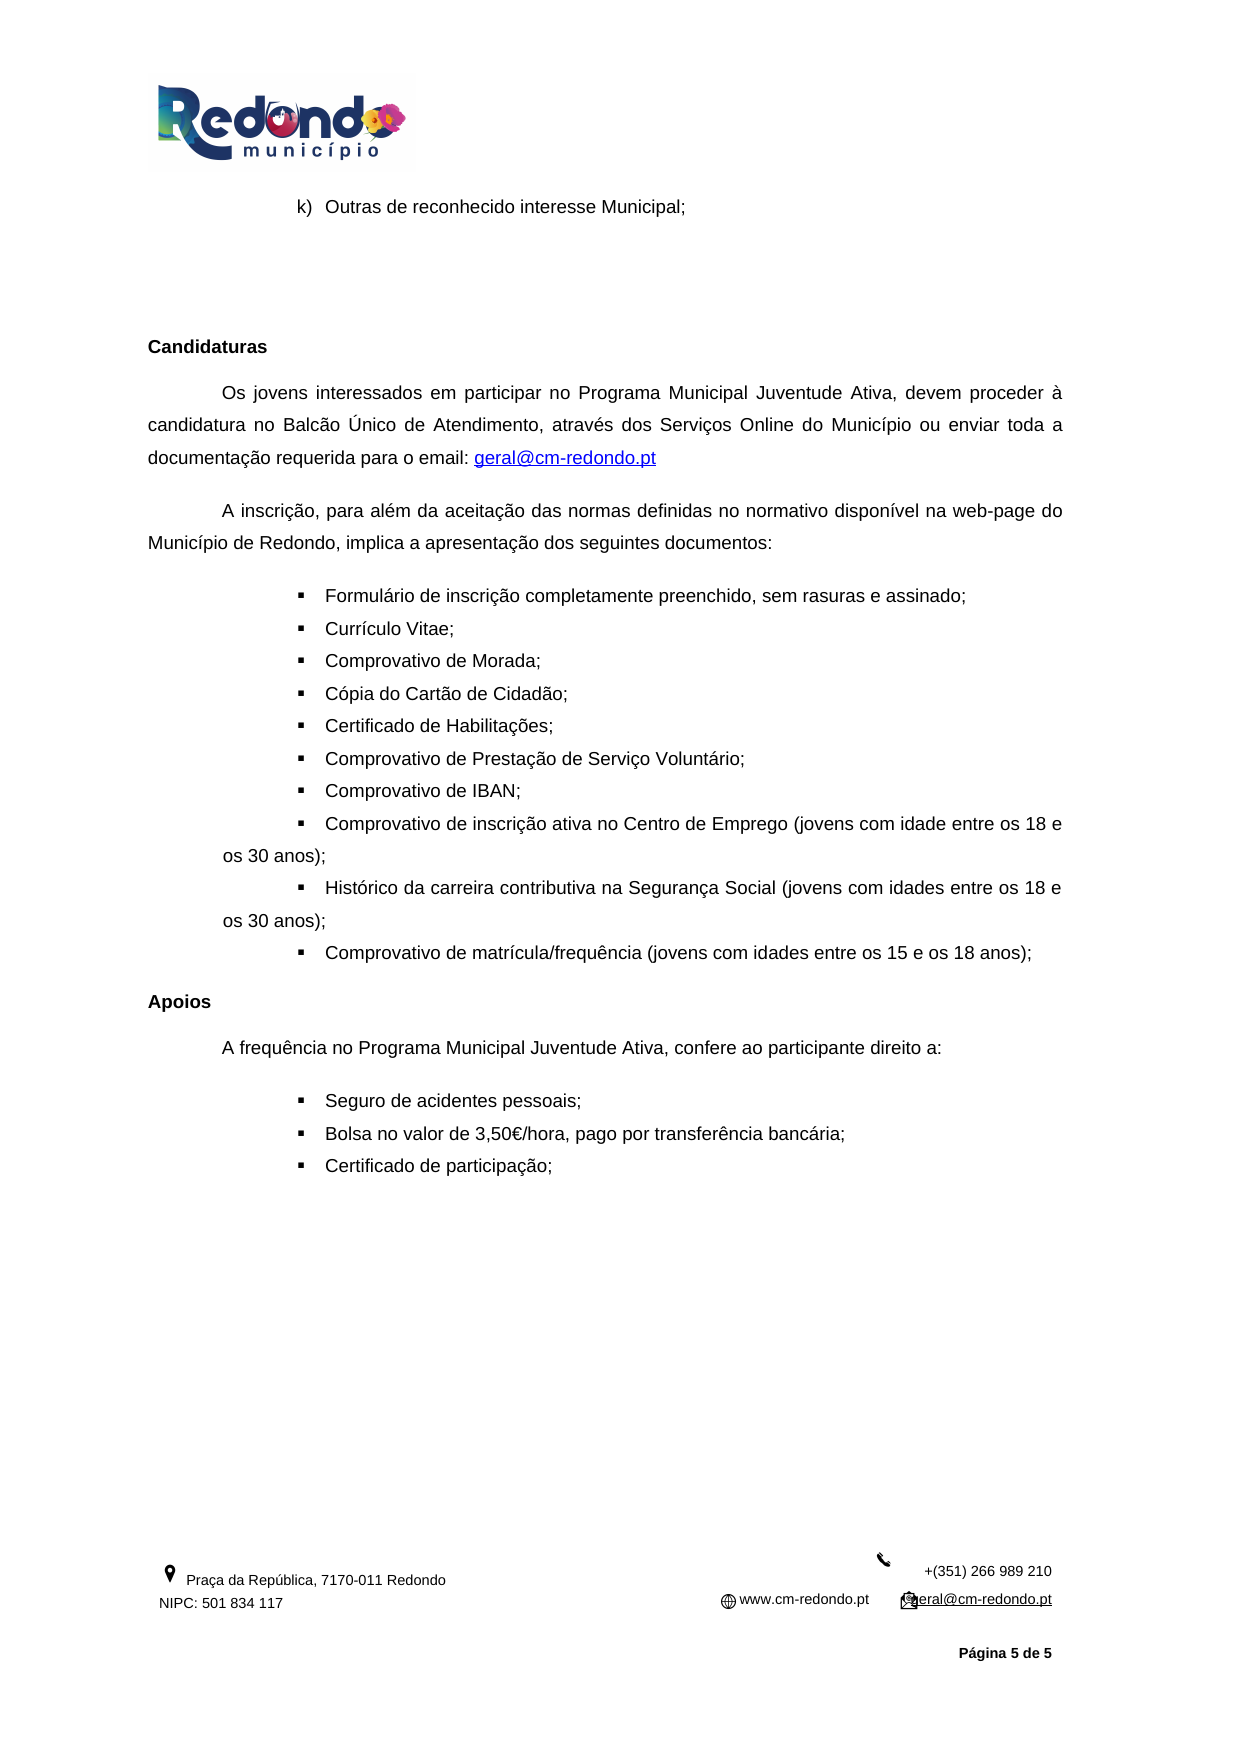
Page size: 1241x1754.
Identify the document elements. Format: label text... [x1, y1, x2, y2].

text Os jovens interessados em participar no Programa Municipal Juventude Ativa, devem proceder à candidatura no Balcão Único de Atendimento, através dos Serviços Online do Município ou enviar toda a documentação requerida para o email: geral@cm-redondo.pt [148, 382, 1063, 468]
list Cópia do Cartão de Cidadão; [223, 682, 1063, 704]
list Bolsa no valor de 3,50€/hora, pago por transferência bancária; [223, 1122, 1063, 1144]
picture [147, 73, 417, 172]
text A inscrição, para além da aceitação das normas definidas no normativo disponível na web-page do Município de Redondo, implica a apresentação dos seguintes documentos: [148, 499, 1063, 553]
list Currículo Vitae; [223, 617, 1063, 639]
picture [158, 1562, 182, 1586]
list Comprovativo de inscrição ativa no Centro de Emprego (jovens com idade entre os 18 e os 30 anos); [223, 812, 1063, 866]
picture [719, 1592, 738, 1611]
list Certificado de Habilitações; [223, 715, 1063, 737]
list Histórico da carreira contributiva na Segurança Social (jovens com idades entre os 18 e os 30 anos); [223, 877, 1063, 931]
picture [899, 1590, 919, 1610]
text Candidaturas [148, 336, 1063, 358]
list Outras de reconhecido interesse Municipal; [223, 196, 1063, 218]
list Comprovativo de Morada; [223, 650, 1063, 672]
list Formulário de inscrição completamente preenchido, sem rasuras e assinado; [223, 585, 1063, 607]
list Comprovativo de Prestação de Serviço Voluntário; [223, 747, 1063, 769]
list Comprovativo de matrícula/frequência (jovens com idades entre os 15 e os 18 anos); [223, 942, 1063, 963]
list Comprovativo de IBAN; [223, 780, 1063, 802]
picture [874, 1551, 890, 1567]
list Certificado de participação; [223, 1155, 1063, 1176]
text A frequência no Programa Municipal Juventude Ativa, confere ao participante direito a: [148, 1037, 1063, 1058]
text Apoios [148, 991, 1063, 1013]
list Seguro de acidentes pessoais; [223, 1090, 1063, 1111]
